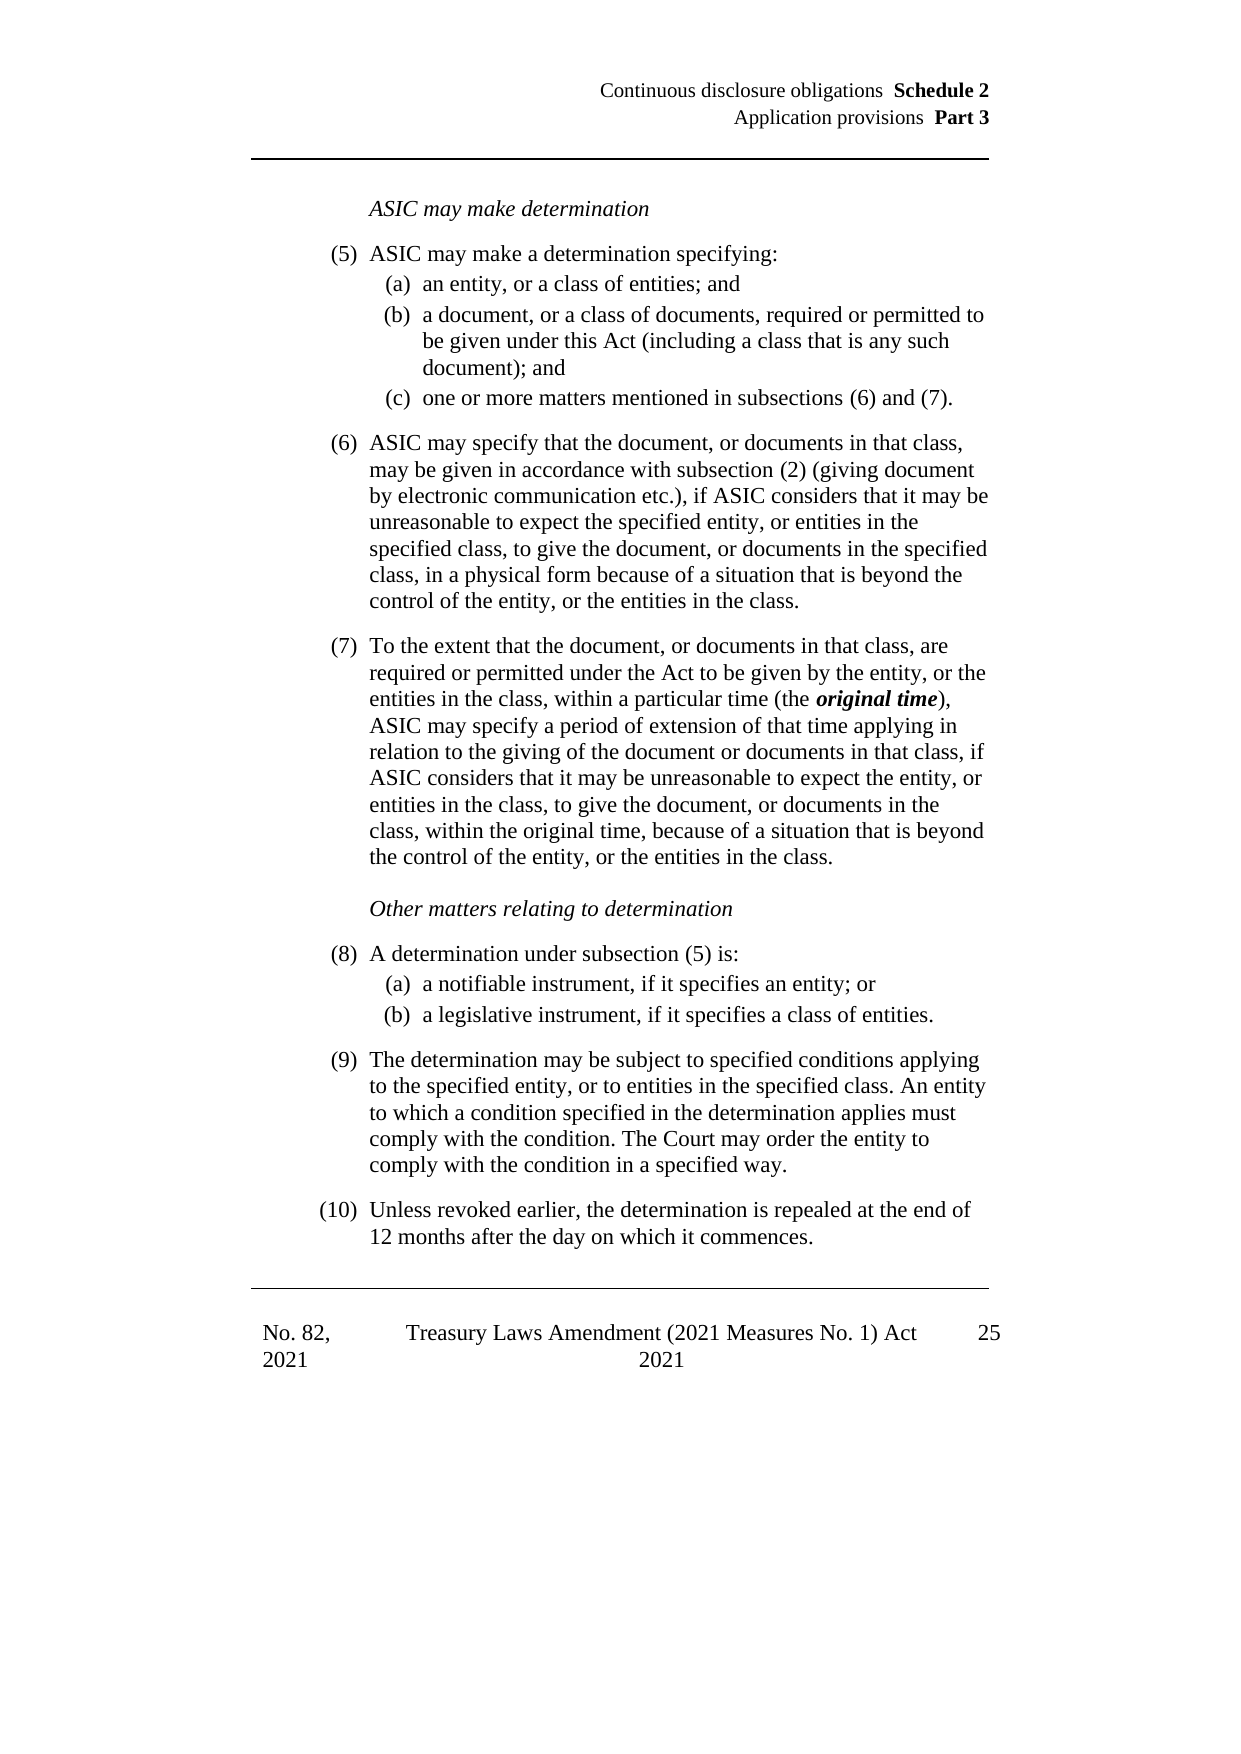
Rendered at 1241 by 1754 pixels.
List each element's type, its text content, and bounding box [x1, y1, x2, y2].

text ASIC may make determination [369, 195, 989, 221]
text (6) ASIC may specify that the document, or documents in that class, may be given in accordance with subsection (2) (giving document by electronic communication etc.), if ASIC considers that it may be unreasonable to expect the specified entity, or entities in the specified class, to give the document, or documents in the specified class, in a physical form because of a situation that is beyond the control of the entity, or the entities in the class. [251, 429, 989, 614]
text (a) a notifiable instrument, if it specifies an entity; or [251, 970, 989, 997]
text (a) an entity, or a class of entities; and [251, 271, 989, 297]
text (8) A determination under subsection (5) is: [251, 940, 989, 966]
text (9) The determination may be subject to specified conditions applying to the specified entity, or to entities in the specified class. An entity to which a condition specified in the determination applies must comply with the condition. The Court may order the entity to comply with the condition in a specified way. [251, 1046, 989, 1178]
text Other matters relating to determination [369, 895, 989, 921]
text (5) ASIC may make a determination specifying: [251, 240, 989, 266]
text (b) a legislative instrument, if it specifies a class of entities. [251, 1001, 989, 1027]
text (c) one or more matters mentioned in subsections (6) and (7). [251, 384, 989, 411]
text (7) To the extent that the document, or documents in that class, are required or permitted under the Act to be given by the entity, or the entities in the class, within a particular time (the original time), ASIC may specify a period of extension of that time applying in relation to the giving of the document or documents in that class, if ASIC considers that it may be unreasonable to expect the entity, or entities in the class, to give the document, or documents in the class, within the original time, because of a situation that is beyond the control of the entity, or the entities in the class. [251, 633, 989, 870]
text (b) a document, or a class of documents, required or permitted to be given under this Act (including a class that is any such document); and [251, 301, 989, 380]
text (10) Unless revoked earlier, the determination is repealed at the end of 12 months after the day on which it commences. [251, 1197, 989, 1249]
